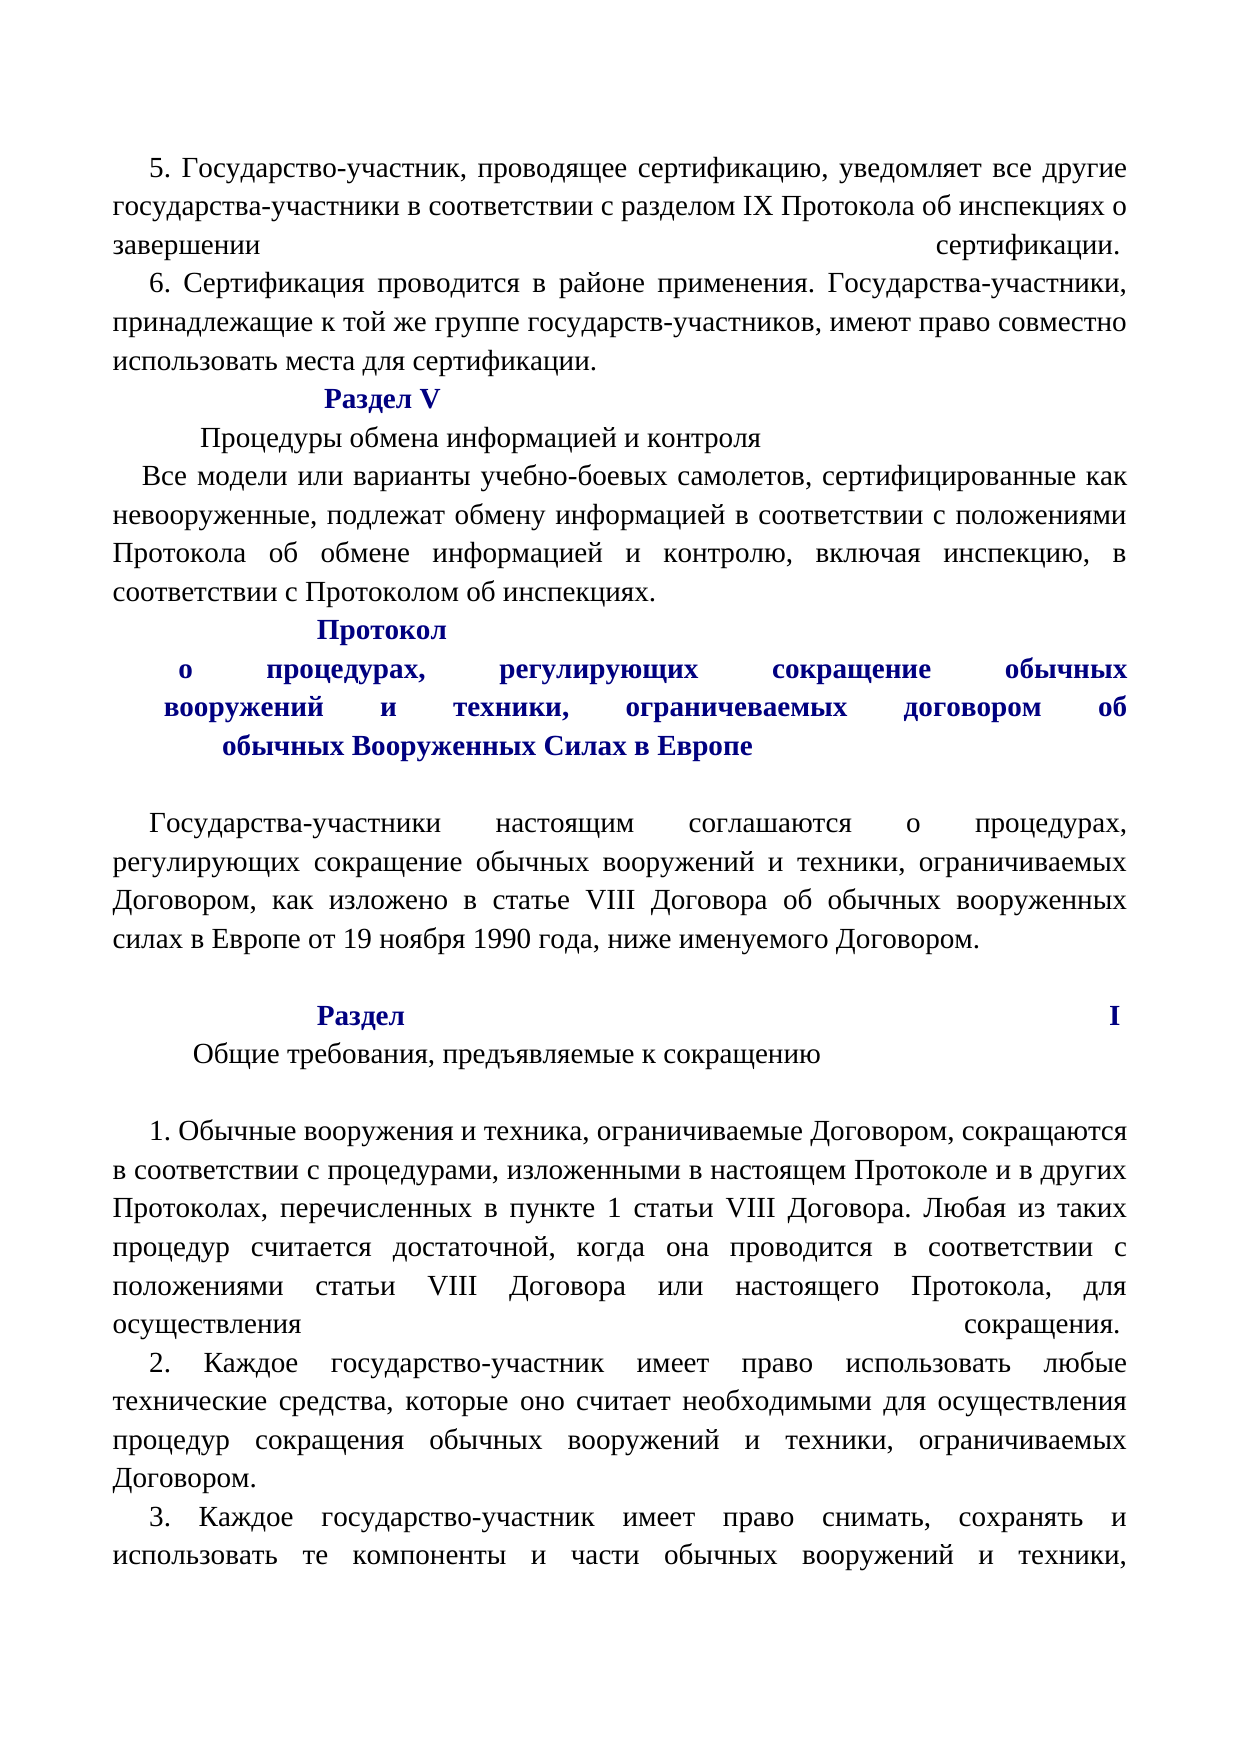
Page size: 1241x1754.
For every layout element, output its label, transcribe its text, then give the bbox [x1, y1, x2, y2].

text Раздел V [112, 381, 1128, 415]
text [112, 1075, 1128, 1571]
text Протокол о процедурах, регулирующих сокращение обычных вооружений и техники, ограничеваемых договором об обычных Вооруженных Силах в Европе [112, 612, 1128, 762]
text Процедуры обмена информацией и контроля [112, 420, 1128, 453]
text Раздел I Общие требования, предъявляемые к сокращению [112, 959, 1128, 1070]
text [112, 150, 1128, 376]
text Все модели или варианты учебно-боевых самолетов, сертифицированные как невооруженные, подлежат обмену информацией в соответствии с положениями Протокола об обмене информацией и контролю, включая инспекцию, в соответствии с Протоколом об инспекциях. [112, 458, 1128, 607]
text Государства-участники настоящим соглашаются о процедурах, регулирующих сокращение обычных вооружений и техники, ограничиваемых Договором, как изложено в статье VIII Договора об обычных вооруженных силах в Европе от 19 ноября 1990 года, ниже именуемого Договором. [112, 767, 1128, 954]
